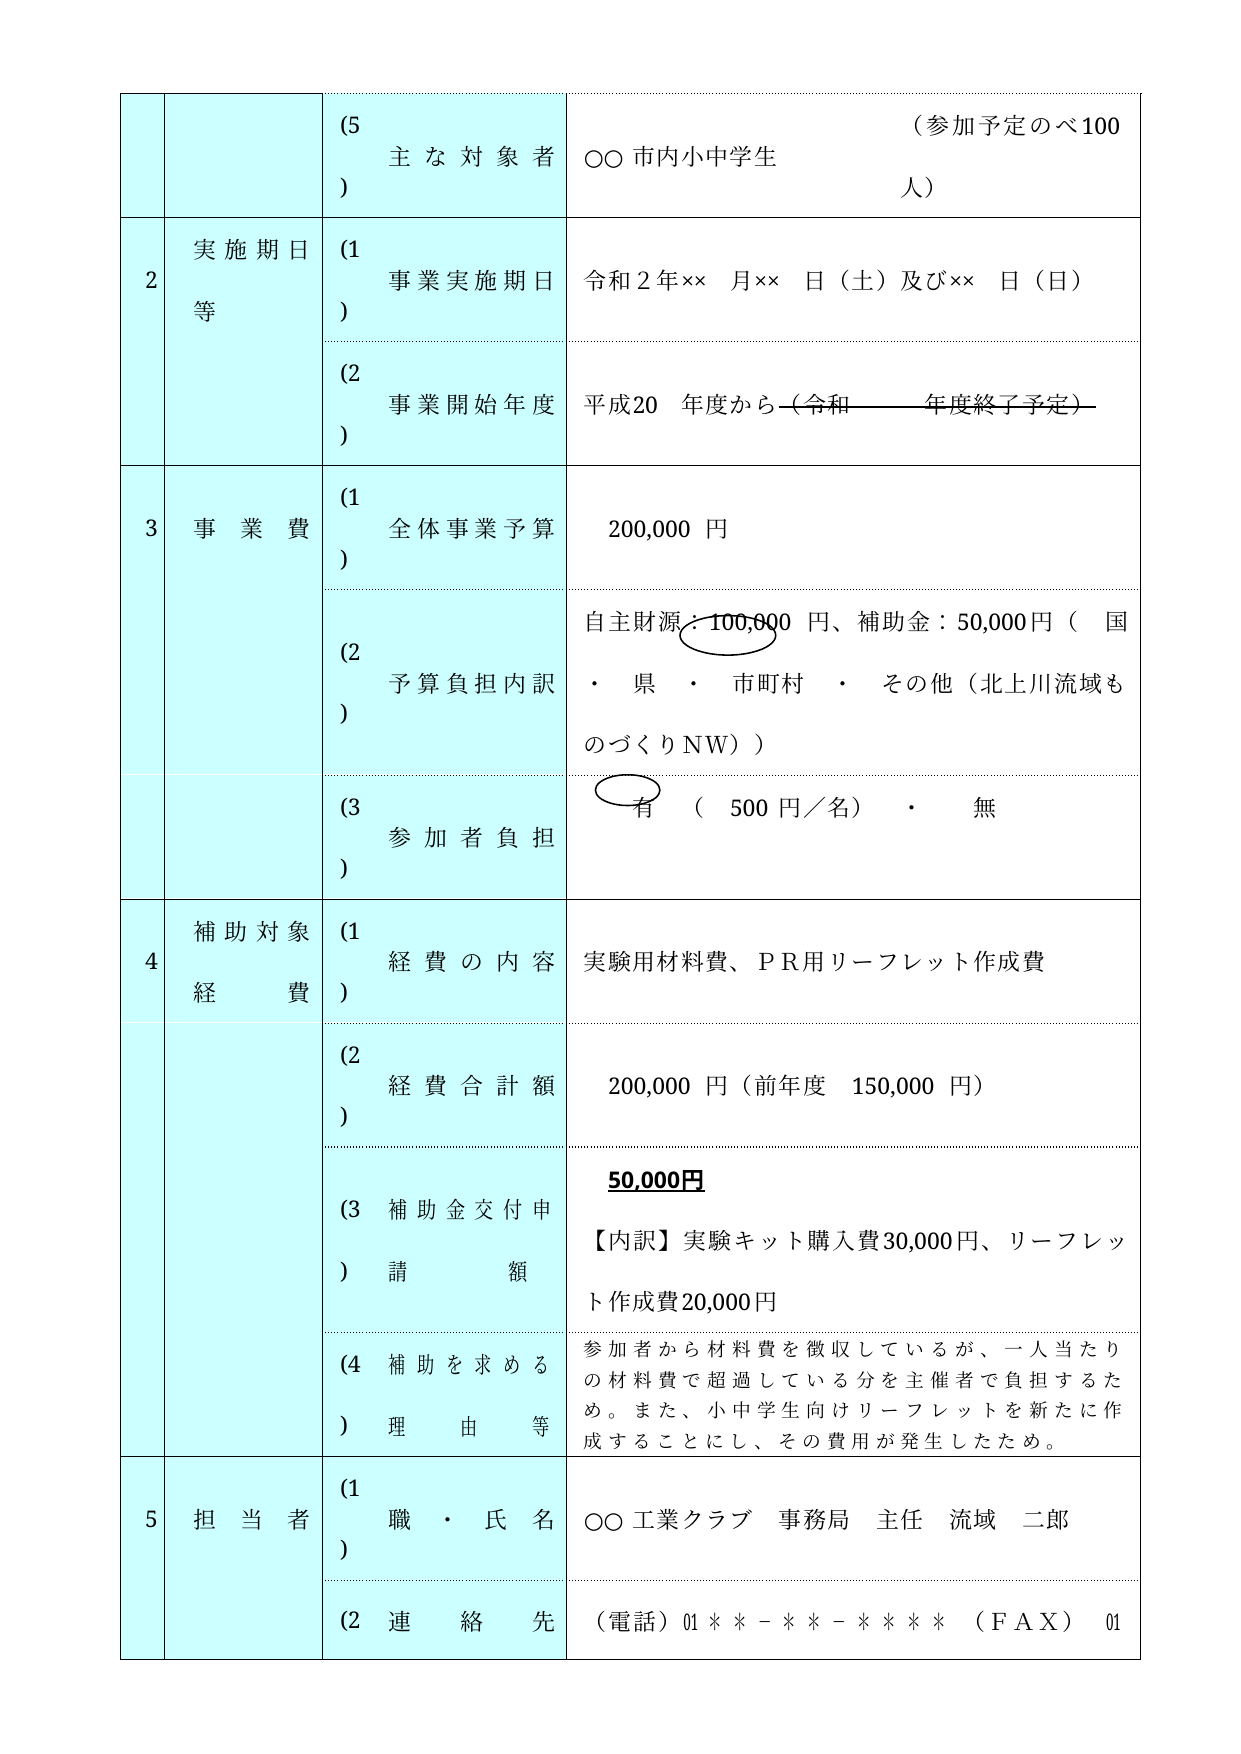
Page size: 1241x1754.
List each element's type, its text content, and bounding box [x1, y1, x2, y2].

table_cell 補助対象経費 [165, 900, 322, 1022]
table_cell ○○市内小中学生 [567, 93, 875, 217]
table_cell (3) [323, 1146, 376, 1332]
table_cell (1) [323, 1457, 376, 1580]
table_cell (4) [323, 1332, 376, 1456]
table_cell 実験用材料費、ＰＲ用リーフレット作成費 [567, 900, 1140, 1022]
table_cell [165, 589, 322, 774]
table_cell 経費合計額 [376, 1023, 566, 1146]
table_cell 事業費 [165, 466, 322, 589]
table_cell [567, 1580, 1140, 1659]
table_cell 平成20年度から（令和 年度終了予定） [567, 341, 1140, 465]
table_cell [165, 1332, 322, 1456]
table_cell [165, 1146, 322, 1332]
table_cell (2) [323, 1023, 376, 1146]
table_cell 5 [121, 1457, 164, 1580]
table_cell (2) [323, 1580, 376, 1659]
table_cell 参加者から材料費を徴収しているが、一人当たりの材料費で超過している分を主催者で負担するため。また、小中学生向けリーフレットを新たに作成することにし、その費用が発生したため。 [567, 1332, 1140, 1456]
table_cell 職・氏名 [376, 1457, 566, 1580]
table_cell [165, 775, 322, 898]
table_cell 全体事業予算 [376, 466, 566, 589]
table_cell (1) [323, 466, 376, 589]
table_cell 経費の内容 [376, 900, 566, 1022]
table_cell 予算負担内訳 [376, 589, 566, 774]
table_cell [121, 1023, 164, 1146]
table_cell [165, 1023, 322, 1146]
table_cell [121, 341, 164, 465]
table_cell 200,000円 [567, 466, 1140, 589]
table_cell 補助を求める理由等 [376, 1332, 566, 1456]
table_cell [165, 341, 322, 465]
table_cell 実施期日等 [165, 218, 322, 341]
table_cell (2) [323, 341, 376, 465]
table_cell (1) [323, 218, 376, 341]
table_cell (1) [323, 900, 376, 1022]
table_cell 50,000円 【内訳】実験キット購入費30,000円、リーフレット作成費20,000円 [567, 1146, 1140, 1332]
table_cell (3) [323, 775, 376, 898]
table_cell [121, 589, 164, 774]
table_cell [121, 1146, 164, 1332]
table_cell 主な対象者 [376, 93, 566, 217]
table_cell [121, 775, 164, 898]
table_cell 令和２年××月××日（土）及び××日（日） [567, 218, 1140, 341]
table_cell 4 [121, 900, 164, 1022]
table_cell 事業開始年度 [376, 341, 566, 465]
table_cell [165, 1580, 322, 1659]
table_cell (5) [323, 93, 376, 217]
table_cell 3 [121, 466, 164, 589]
table_cell 参加者負担 [376, 775, 566, 898]
table_cell [121, 94, 164, 217]
table_cell 補助金交付申請額 [376, 1146, 566, 1332]
table_cell 自主財源：100,000円、補助金：50,000円（ 国 ・ 県 ・ 市町村 ・ その他（北上川流域ものづくりＮＷ）） [567, 589, 1140, 774]
table_cell (2) [323, 589, 376, 774]
table_cell 担当者 [165, 1457, 322, 1580]
table_cell 連絡先 [376, 1580, 566, 1659]
table_cell （参加予定のべ100人） [875, 93, 1140, 217]
table_cell 事業実施期日 [376, 218, 566, 341]
table_cell [165, 94, 322, 217]
table_cell ○○工業クラブ 事務局 主任 流域 二郎 [567, 1457, 1140, 1580]
table_cell 有 （ 500円／名） ・ 無 [567, 775, 1140, 898]
table_cell 2 [121, 218, 164, 341]
table_cell 200,000円（前年度 150,000円） [567, 1023, 1140, 1146]
table_cell [121, 1332, 164, 1456]
table_cell [121, 1580, 164, 1659]
